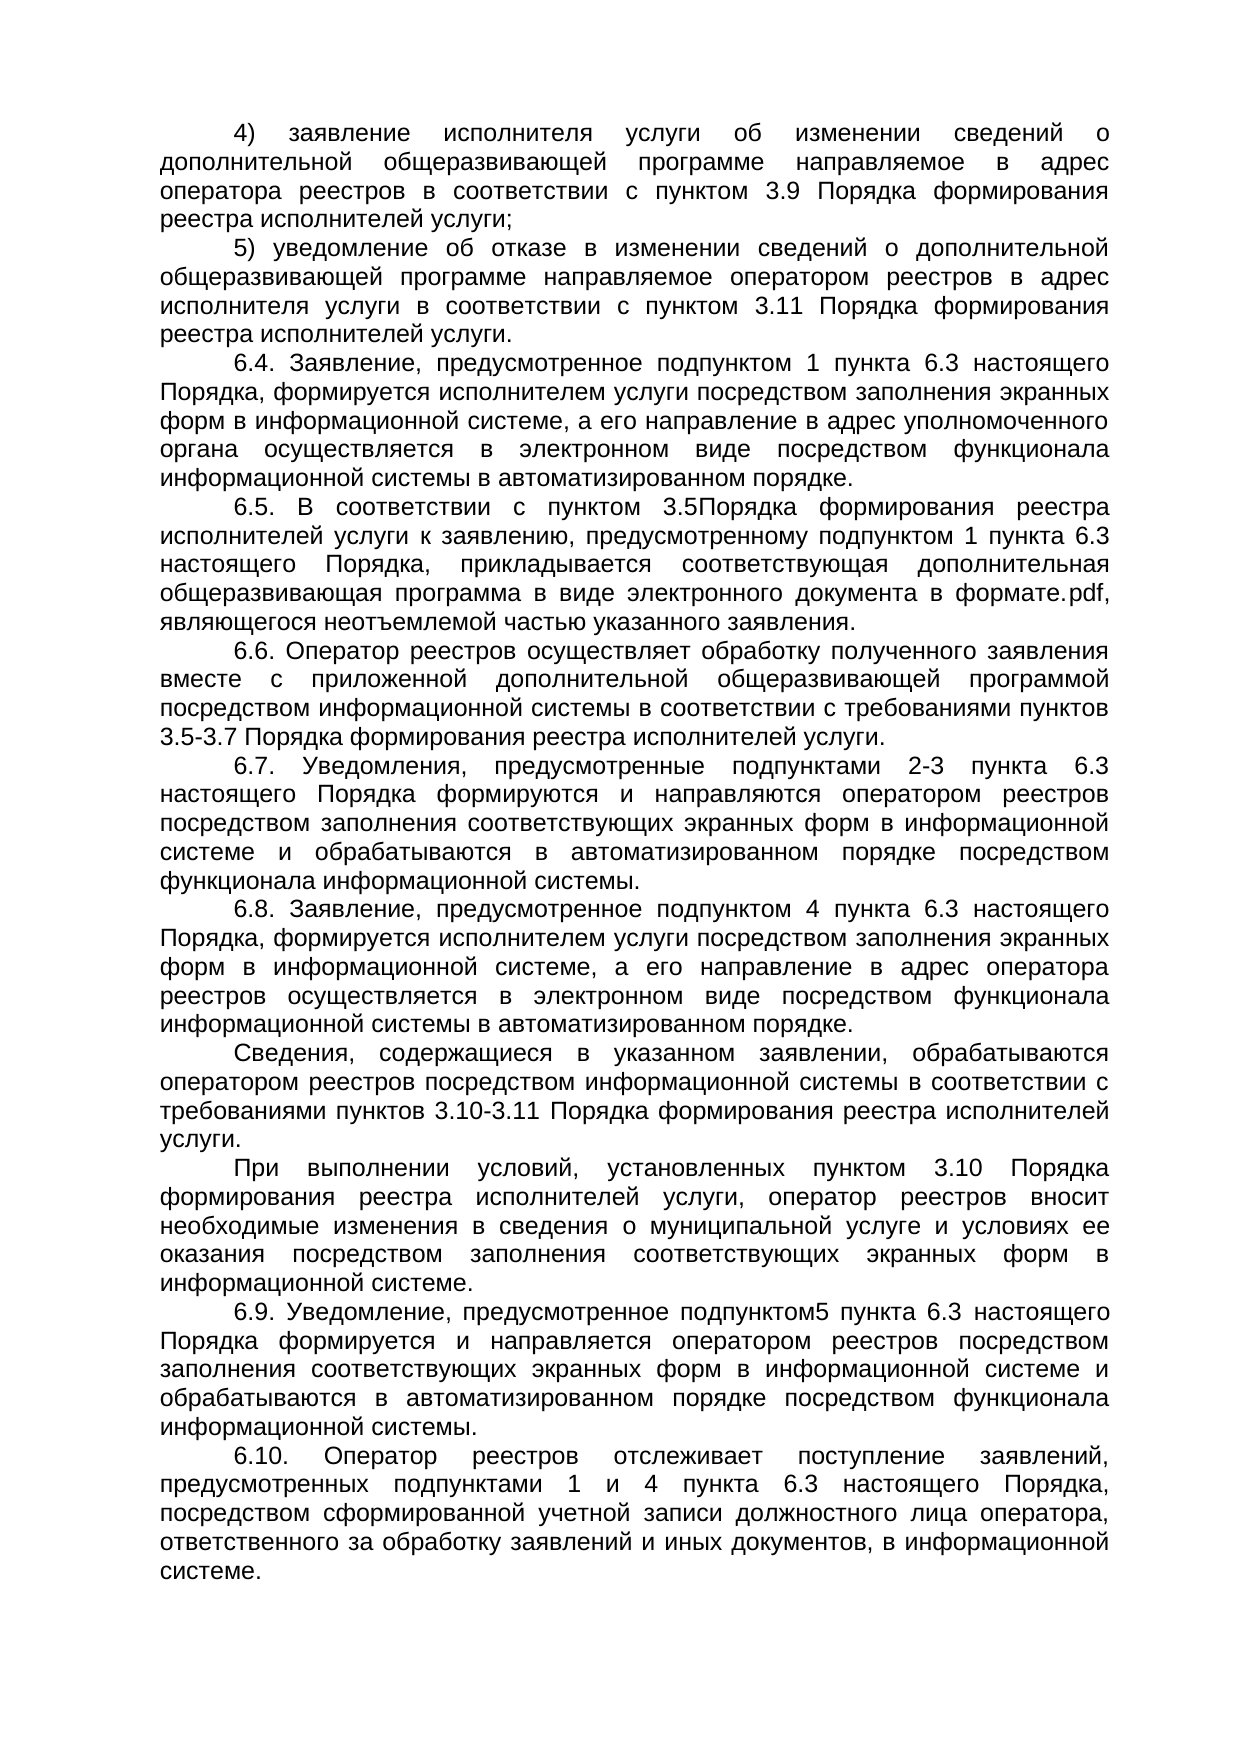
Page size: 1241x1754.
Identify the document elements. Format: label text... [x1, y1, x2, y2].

text При выполнении условий, установленных пунктом 3.10 Порядка формирования реестра исполнителей услуги, оператор реестров вносит необходимые изменения в сведения о муниципальной услуге и условиях ее оказания посредством заполнения соответствующих экранных форм в информационной системе. [159, 1153, 1110, 1297]
text 6.7. Уведомления, предусмотренные подпунктами 2-3 пункта 6.3 настоящего Порядка формируются и направляются оператором реестров посредством заполнения соответствующих экранных форм в информационной системе и обрабатываются в автоматизированном порядке посредством функционала информационной системы. [159, 751, 1110, 894]
text 6.10. Оператор реестров отслеживает поступление заявлений, предусмотренных подпунктами 1 и 4 пункта 6.3 настоящего Порядка, посредством сформированной учетной записи должностного лица оператора, ответственного за обработку заявлений и иных документов, в информационной системе. [159, 1441, 1110, 1584]
text Сведения, содержащиеся в указанном заявлении, обрабатываются оператором реестров посредством информационной системы в соответствии с требованиями пунктов 3.10-3.11 Порядка формирования реестра исполнителей услуги. [159, 1038, 1110, 1153]
text 6.4. Заявление, предусмотренное подпунктом 1 пункта 6.3 настоящего Порядка, формируется исполнителем услуги посредством заполнения экранных форм в информационной системе, а его направление в адрес уполномоченного органа осуществляется в электронном виде посредством функционала информационной системы в автоматизированном порядке. [159, 348, 1110, 492]
text 6.9. Уведомление, предусмотренное подпунктом5 пункта 6.3 настоящего Порядка формируется и направляется оператором реестров посредством заполнения соответствующих экранных форм в информационной системе и обрабатываются в автоматизированном порядке посредством функционала информационной системы. [159, 1297, 1110, 1441]
text 6.6. Оператор реестров осуществляет обработку полученного заявления вместе с приложенной дополнительной общеразвивающей программой посредством информационной системы в соответствии с требованиями пунктов 3.5-3.7 Порядка формирования реестра исполнителей услуги. [159, 636, 1110, 751]
text 5) уведомление об отказе в изменении сведений о дополнительной общеразвивающей программе направляемое оператором реестров в адрес исполнителя услуги в соответствии с пунктом 3.11 Порядка формирования реестра исполнителей услуги. [159, 233, 1110, 348]
text 4) заявление исполнителя услуги об изменении сведений о дополнительной общеразвивающей программе направляемое в адрес оператора реестров в соответствии с пунктом 3.9 Порядка формирования реестра исполнителей услуги; [159, 118, 1110, 233]
text 6.5. В соответствии с пунктом 3.5Порядка формирования реестра исполнителей услуги к заявлению, предусмотренному подпунктом 1 пункта 6.3 настоящего Порядка, прикладывается соответствующая дополнительная общеразвивающая программа в виде электронного документа в формате.pdf, являющегося неотъемлемой частью указанного заявления. [159, 492, 1110, 636]
text 6.8. Заявление, предусмотренное подпунктом 4 пункта 6.3 настоящего Порядка, формируется исполнителем услуги посредством заполнения экранных форм в информационной системе, а его направление в адрес оператора реестров осуществляется в электронном виде посредством функционала информационной системы в автоматизированном порядке. [159, 894, 1110, 1038]
